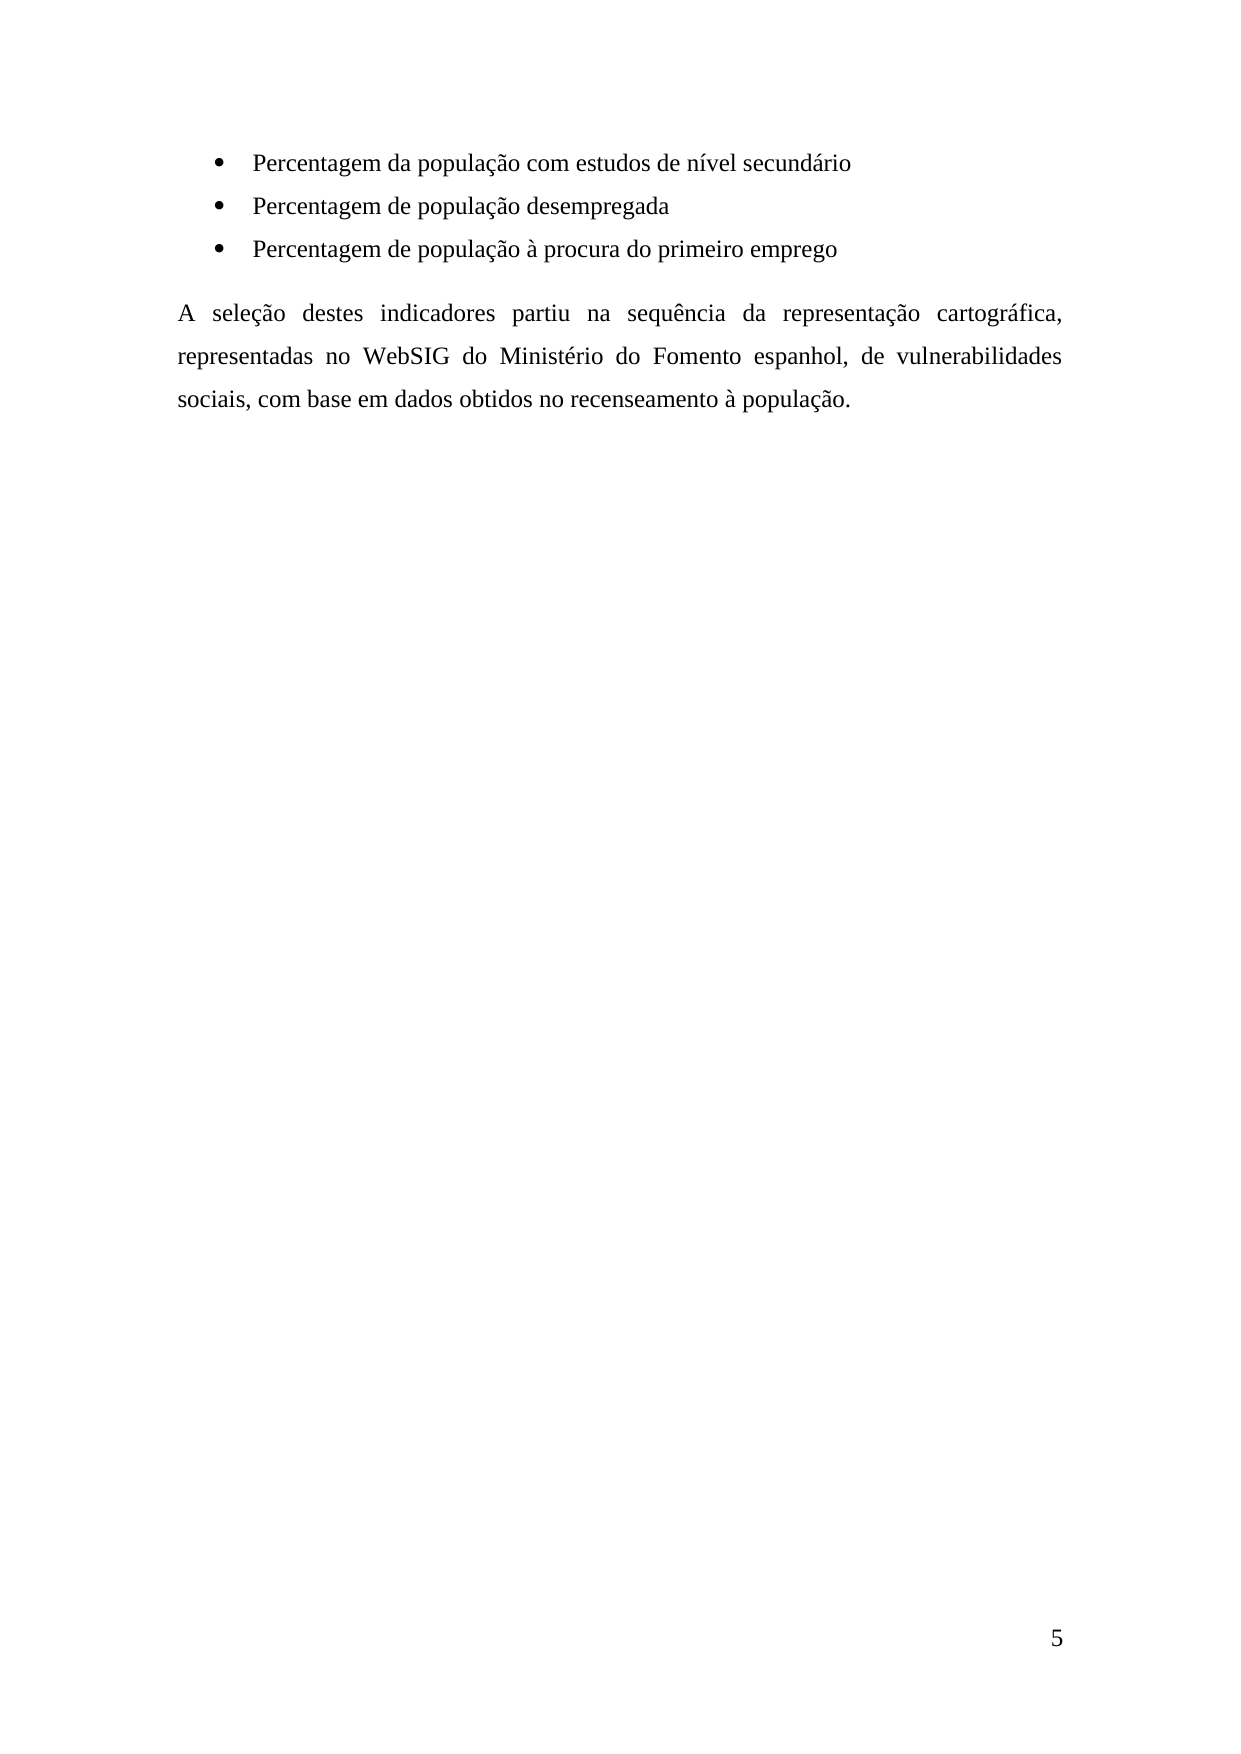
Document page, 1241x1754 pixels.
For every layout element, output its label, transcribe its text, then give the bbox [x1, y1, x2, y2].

list Percentagem de população desempregada [215, 191, 1063, 219]
list Percentagem de população à procura do primeiro emprego [215, 234, 1063, 263]
list Percentagem da população com estudos de nível secundário [215, 148, 1063, 176]
text A seleção destes indicadores partiu na sequência da representação cartográfica, representadas no WebSIG do Ministério do Fomento espanhol, de vulnerabilidades sociais, com base em dados obtidos no recenseamento à população. [177, 298, 1063, 413]
